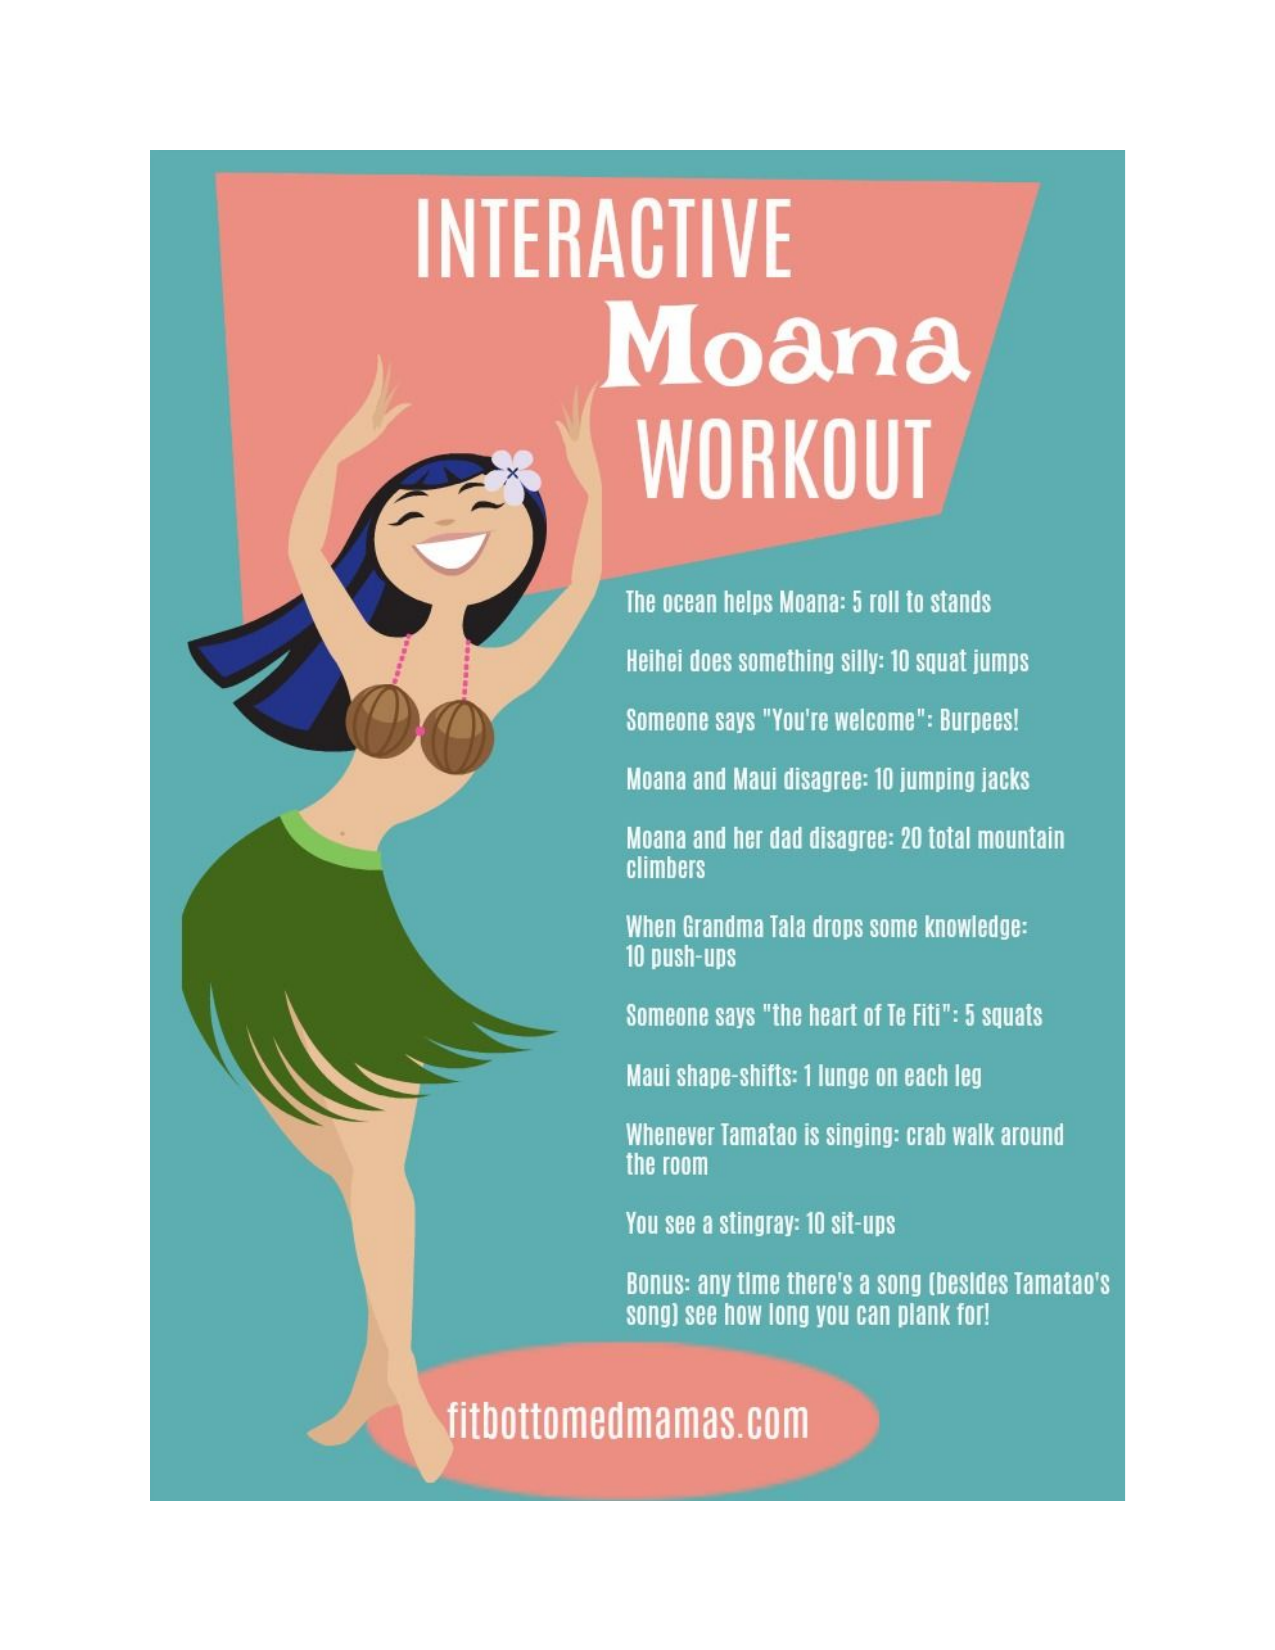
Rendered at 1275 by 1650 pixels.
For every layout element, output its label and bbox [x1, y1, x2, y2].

picture [150, 150, 1125, 1501]
